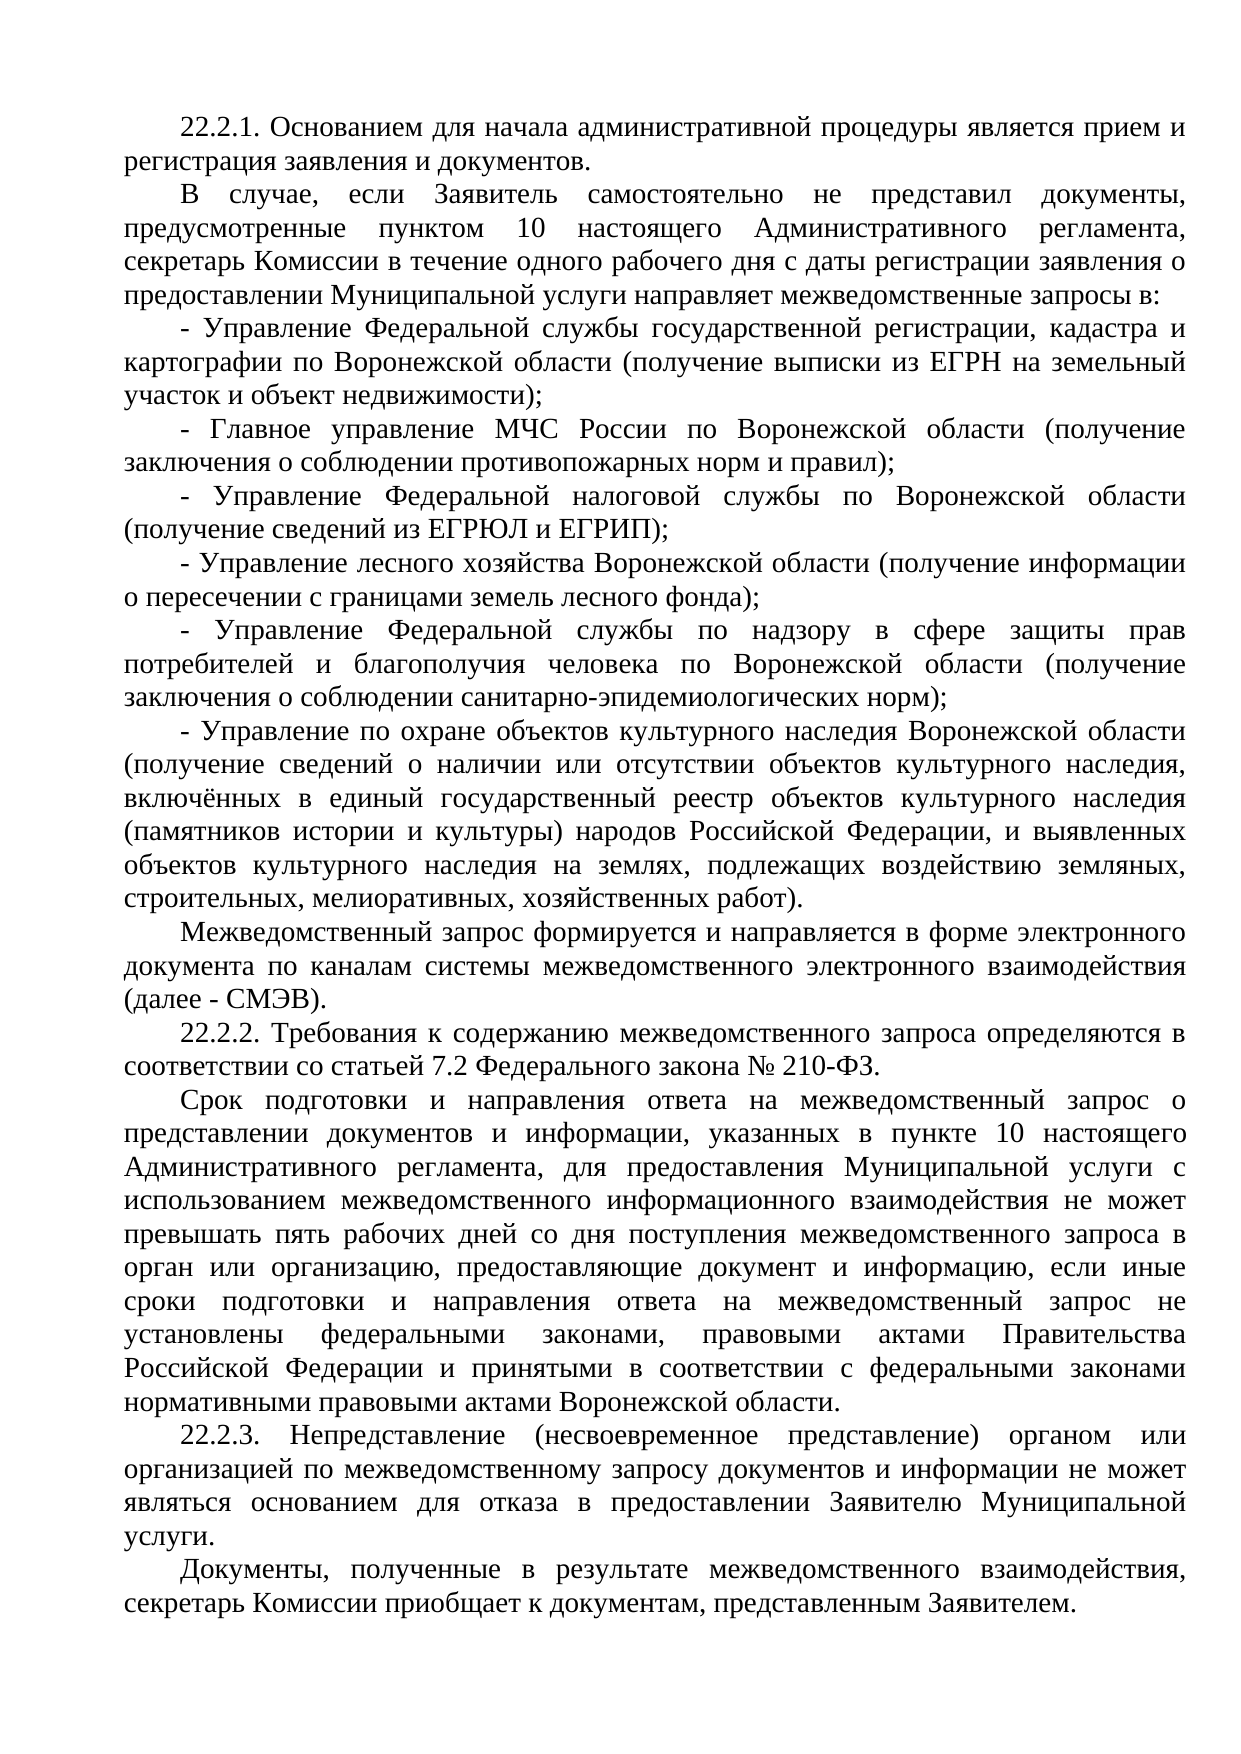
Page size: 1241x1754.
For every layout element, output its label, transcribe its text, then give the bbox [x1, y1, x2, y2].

text - Управление Федеральной службы государственной регистрации, кадастра и картографии по Воронежской области (получение выписки из ЕГРН на земельный участок и объект недвижимости); [124, 310, 1187, 411]
text Срок подготовки и направления ответа на межведомственный запрос о представлении документов и информации, указанных в пункте 10 настоящего Административного регламента, для предоставления Муниципальной услуги с использованием межведомственного информационного взаимодействия не может превышать пять рабочих дней со дня поступления межведомственного запроса в орган или организацию, предоставляющие документ и информацию, если иные сроки подготовки и направления ответа на межведомственный запрос не установлены федеральными законами, правовыми актами Правительства Российской Федерации и принятыми в соответствии с федеральными законами нормативными правовыми актами Воронежской области. [124, 1082, 1187, 1417]
text - Главное управление МЧС России по Воронежской области (получение заключения о соблюдении противопожарных норм и правил); [124, 411, 1187, 478]
text В случае, если Заявитель самостоятельно не представил документы, предусмотренные пунктом 10 настоящего Административного регламента, секретарь Комиссии в течение одного рабочего дня с даты регистрации заявления о предоставлении Муниципальной услуги направляет межведомственные запросы в: [124, 176, 1187, 310]
text - Управление Федеральной службы по надзору в сфере защиты прав потребителей и благополучия человека по Воронежской области (получение заключения о соблюдении санитарно-эпидемиологических норм); [124, 612, 1187, 713]
text - Управление по охране объектов культурного наследия Воронежской области (получение сведений о наличии или отсутствии объектов культурного наследия, включённых в единый государственный реестр объектов культурного наследия (памятников истории и культуры) народов Российской Федерации, и выявленных объектов культурного наследия на землях, подлежащих воздействию земляных, строительных, мелиоративных, хозяйственных работ). [124, 713, 1187, 914]
text 22.2.1. Основанием для начала административной процедуры является прием и регистрация заявления и документов. [124, 109, 1187, 176]
text Межведомственный запрос формируется и направляется в форме электронного документа по каналам системы межведомственного электронного взаимодействия (далее - СМЭВ). [124, 914, 1187, 1015]
text - Управление Федеральной налоговой службы по Воронежской области (получение сведений из ЕГРЮЛ и ЕГРИП); [124, 478, 1187, 545]
text 22.2.3. Непредставление (несвоевременное представление) органом или организацией по межведомственному запросу документов и информации не может являться основанием для отказа в предоставлении Заявителю Муниципальной услуги. [124, 1417, 1187, 1551]
text 22.2.2. Требования к содержанию межведомственного запроса определяются в соответствии со статьей 7.2 Федерального закона № 210-ФЗ. [124, 1015, 1187, 1082]
text Документы, полученные в результате межведомственного взаимодействия, секретарь Комиссии приобщает к документам, представленным Заявителем. [124, 1551, 1187, 1618]
text - Управление лесного хозяйства Воронежской области (получение информации о пересечении с границами земель лесного фонда); [124, 545, 1187, 612]
